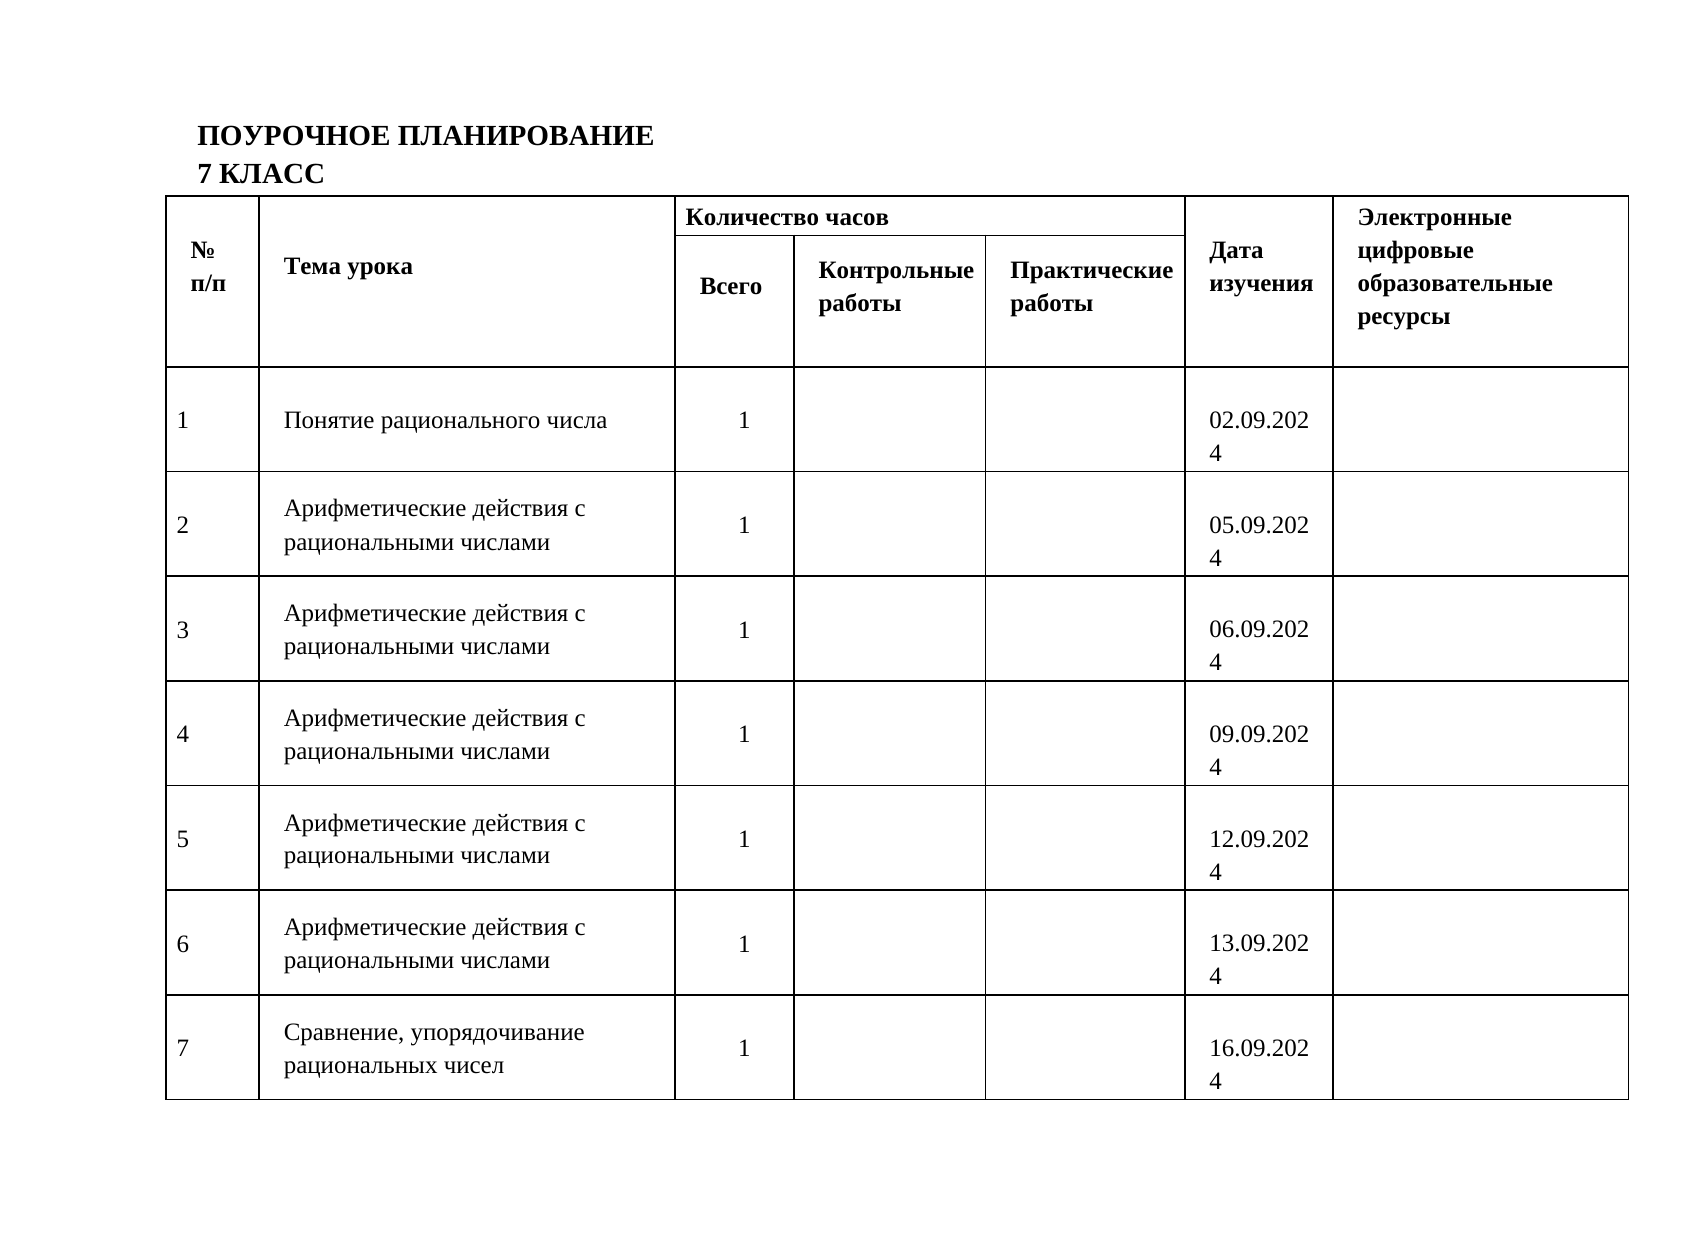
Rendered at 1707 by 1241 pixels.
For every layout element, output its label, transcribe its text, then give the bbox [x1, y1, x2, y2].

table_header Электронные цифровые образовательные ресурсы [1334, 197, 1628, 366]
table_cell 1 [676, 891, 793, 994]
table_cell Понятие рационального числа [260, 368, 674, 471]
table_cell [1334, 682, 1628, 785]
table_cell [1334, 577, 1628, 680]
table_cell [795, 577, 985, 680]
table_cell Арифметические действия с рациональными числами [260, 682, 674, 785]
table_cell 02.09.2024 [1186, 368, 1332, 471]
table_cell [260, 996, 674, 1099]
table_cell Всего [676, 236, 793, 366]
table_cell Контрольные работы [795, 236, 985, 366]
table_cell Арифметические действия с рациональными числами [260, 786, 674, 889]
table_cell 13.09.2024 [1186, 891, 1332, 994]
table_cell 05.09.2024 [1186, 472, 1332, 575]
table_cell 1 [676, 368, 793, 471]
table_cell 6 [167, 891, 258, 994]
text 7 КЛАСС [190, 157, 1618, 190]
table_cell [795, 786, 985, 889]
table_cell Арифметические действия с рациональными числами [260, 891, 674, 994]
table_cell [795, 682, 985, 785]
table_cell 1 [676, 682, 793, 785]
table_cell 7 [167, 996, 258, 1099]
table_cell Арифметические действия с рациональными числами [260, 577, 674, 680]
table_cell 1 [676, 996, 793, 1099]
table_cell [795, 472, 985, 575]
table_header Количество часов [676, 197, 1184, 234]
table_cell [986, 368, 1184, 471]
table_cell 12.09.2024 [1186, 786, 1332, 889]
table_cell Арифметические действия с рациональными числами [260, 472, 674, 575]
table_cell 4 [167, 682, 258, 785]
table_header № п/п [167, 197, 258, 366]
table_cell [1334, 786, 1628, 889]
table_cell 1 [676, 786, 793, 889]
table_cell [1334, 996, 1628, 1099]
table_cell 1 [167, 368, 258, 471]
table_cell [1334, 368, 1628, 471]
text ПОУРОЧНОЕ ПЛАНИРОВАНИЕ [190, 118, 1618, 152]
table_cell 16.09.2024 [1186, 996, 1332, 1099]
table_cell 1 [676, 472, 793, 575]
table_cell [986, 472, 1184, 575]
table_cell 2 [167, 472, 258, 575]
table_cell [795, 368, 985, 471]
table_cell [986, 577, 1184, 680]
table_cell 06.09.2024 [1186, 577, 1332, 680]
table_cell [795, 891, 985, 994]
table_header Дата изучения [1186, 197, 1332, 366]
table_header Тема урока [260, 197, 674, 366]
table_cell 1 [676, 577, 793, 680]
table_cell [1334, 472, 1628, 575]
table_cell 5 [167, 786, 258, 889]
table_cell [986, 786, 1184, 889]
table_cell Практические работы [986, 236, 1184, 366]
table_cell [795, 996, 985, 1099]
table_cell [986, 996, 1184, 1099]
table_cell [986, 891, 1184, 994]
table_cell 3 [167, 577, 258, 680]
table_cell 09.09.2024 [1186, 682, 1332, 785]
table_cell [986, 682, 1184, 785]
table_cell [1334, 891, 1628, 994]
